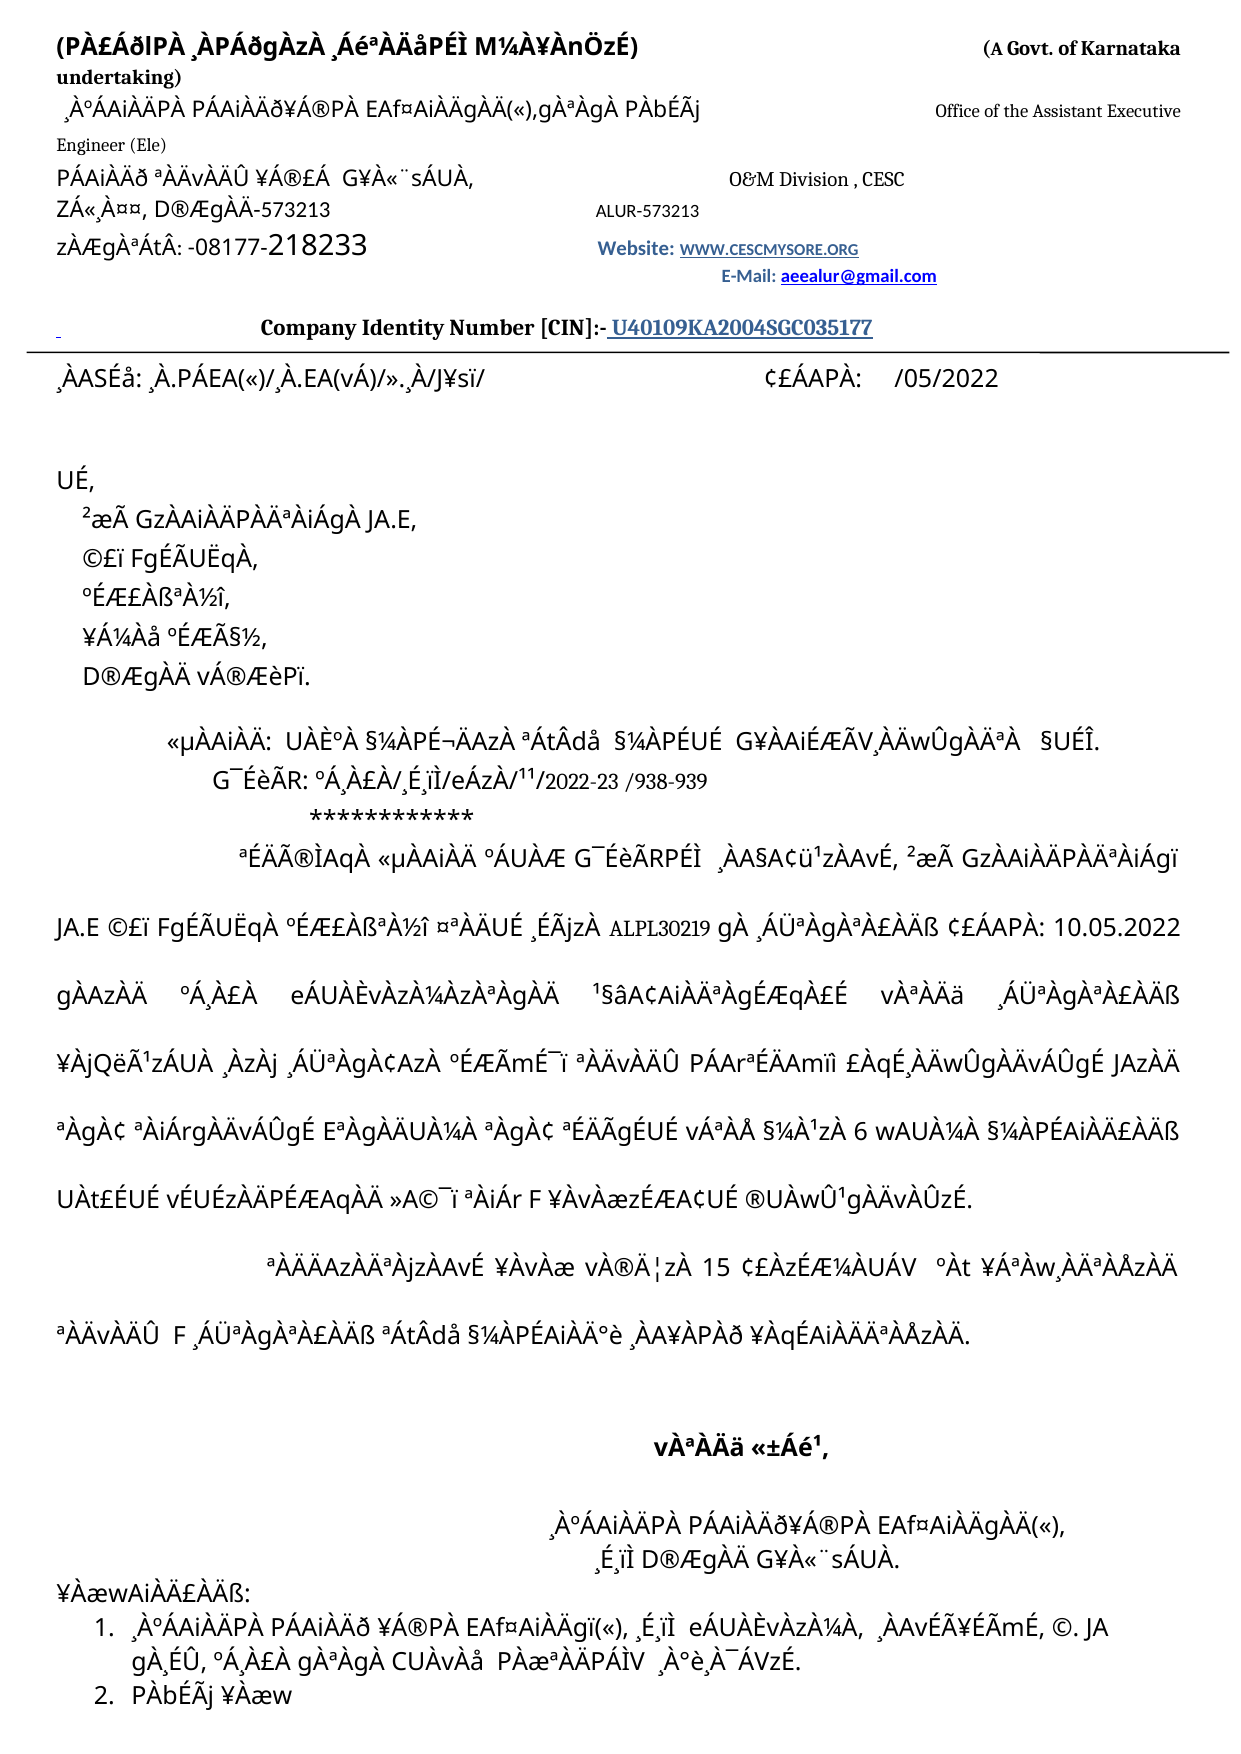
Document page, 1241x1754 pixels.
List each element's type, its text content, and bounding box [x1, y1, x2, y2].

text ZÁ«¸À¤¤, D®ÆgÀÄ-573213 ALUR-573213 [56, 193, 1181, 224]
text ²æÃ GzÀAiÀÄPÀÄªÀiÁgÀ JA.E, [56, 502, 1181, 536]
text G¯ÉèÃR: ºÁ¸À£À/¸É¸ïÌ/eÁzÀ/¹¹/2022-23 /938-939 [56, 763, 1181, 797]
list PÀbÉÃj ¥Àæw [94, 1678, 1181, 1712]
text ¸É¸ïÌ D®ÆgÀÄ G¥À«¨sÁUÀ. [56, 1542, 1181, 1576]
text vÀªÀÄä «±Áé¹, [56, 1429, 1181, 1463]
text ºÉÆ£ÀßªÀ½î, [56, 580, 1181, 614]
text ¸ÀºÁAiÀÄPÀ PÁAiÀÄð¥Á®PÀ EAf¤AiÀÄgÀÄ(«), [56, 1508, 1181, 1542]
text D®ÆgÀÄ vÁ®ÆèPï. [56, 658, 1181, 692]
text ©£ï FgÉÃUËqÀ, [56, 541, 1181, 575]
text ªÉÄÃ®ÌAqÀ «µÀAiÀÄ ºÁUÀÆ G¯ÉèÃRPÉÌ ¸ÀA§A¢ü¹zÀAvÉ, ²æÃ GzÀAiÀÄPÀÄªÀiÁgï JA.E ©£ï FgÉÃUËqÀ ºÉÆ£ÀßªÀ½î ¤ªÀÄUÉ ¸ÉÃjzÀ ALPL30219 gÀ ¸ÁÜªÀgÀªÀ£ÀÄß ¢£ÁAPÀ: 10.05.2022 gÀAzÀÄ ºÁ¸À£À eÁUÀÈvÀzÀ¼ÀzÀªÀgÀÄ ¹§âA¢AiÀÄªÀgÉÆqÀ£É vÀªÀÄä ¸ÁÜªÀgÀªÀ£ÀÄß ¥ÀjQëÃ¹zÁUÀ ¸ÀzÀj ¸ÁÜªÀgÀ¢AzÀ ºÉÆÃmÉ¯ï ªÀÄvÀÄÛ PÁArªÉÄAmïì £ÀqÉ¸ÀÄwÛgÀÄvÁÛgÉ JAzÀÄ ªÀgÀ¢ ªÀiÁrgÀÄvÁÛgÉ EªÀgÀÄUÀ¼À ªÀgÀ¢ ªÉÄÃgÉUÉ vÁªÀÅ §¼À¹zÀ 6 wAUÀ¼À §¼ÀPÉAiÀÄ£ÀÄß UÀt£ÉUÉ vÉUÉzÀÄPÉÆAqÀÄ »A©¯ï ªÀiÁr F ¥ÀvÀæzÉÆA¢UÉ ®UÀwÛ¹gÀÄvÀÛzÉ. [56, 841, 1181, 1216]
text UÉ, [56, 463, 1181, 497]
text ªÀÄÄAzÀÄªÀjzÀAvÉ ¥ÀvÀæ vÀ®Ä¦zÀ 15 ¢£ÀzÉÆ¼ÀUÁV ºÀt ¥ÁªÀw¸ÀÄªÀÅzÀÄ ªÀÄvÀÄÛ F ¸ÁÜªÀgÀªÀ£ÀÄß ªÁtÂdå §¼ÀPÉAiÀÄ°è ¸ÀA¥ÀPÀð ¥ÀqÉAiÀÄÄªÀÅzÀÄ. [56, 1250, 1181, 1352]
text ¥ÀæwAiÀÄ£ÀÄß: [56, 1576, 1181, 1610]
text ¸ÀºÁAiÀÄPÀ PÁAiÀÄð¥Á®PÀ EAf¤AiÀÄgÀÄ(«),gÀªÀgÀ PÀbÉÃj Office of the Assistant Executive Engineer (Ele) [56, 93, 1181, 157]
text E-Mail: aeealur@gmail.com [56, 264, 1181, 287]
text ¸ÀASÉå: ¸À.PÁEA(«)/¸À.EA(vÁ)/».¸À/J¥sï/ ¢£ÁAPÀ: /05/2022 [56, 360, 1181, 394]
text PÁAiÀÄð ªÀÄvÀÄÛ ¥Á®£Á G¥À«¨sÁUÀ, O&M Division , CESC [56, 162, 1181, 193]
text ¥Á¼Àå ºÉÆÃ§½, [56, 619, 1181, 653]
text ************ [56, 802, 1181, 836]
text zÀÆgÀªÁtÂ: -08177-218233 Website: WWW.CESCMYSORE.ORG [56, 224, 1181, 264]
list ¸ÀºÁAiÀÄPÀ PÁAiÀÄð ¥Á®PÀ EAf¤AiÀÄgï(«), ¸É¸ïÌ eÁUÀÈvÀzÀ¼À, ¸ÀAvÉÃ¥ÉÃmÉ, ©. JA gÀ¸ÉÛ, ºÁ¸À£À gÀªÀgÀ CUÀvÀå PÀæªÀÄPÁÌV ¸À°è¸À¯ÁVzÉ. [94, 1610, 1181, 1678]
text «µÀAiÀÄ: UÀÈºÀ §¼ÀPÉ¬ÄAzÀ ªÁtÂdå §¼ÀPÉUÉ G¥ÀAiÉÆÃV¸ÀÄwÛgÀÄªÀ §UÉÎ. [56, 724, 1181, 758]
text (PÀ£ÁðlPÀ ¸ÀPÁðgÀzÀ ¸ÁéªÀÄåPÉÌ M¼À¥ÀnÖzÉ) (A Govt. of Karnataka undertaking) [56, 28, 1181, 90]
text Company Identity Number [CIN]:- U40109KA2004SGC035177 [56, 315, 1181, 341]
